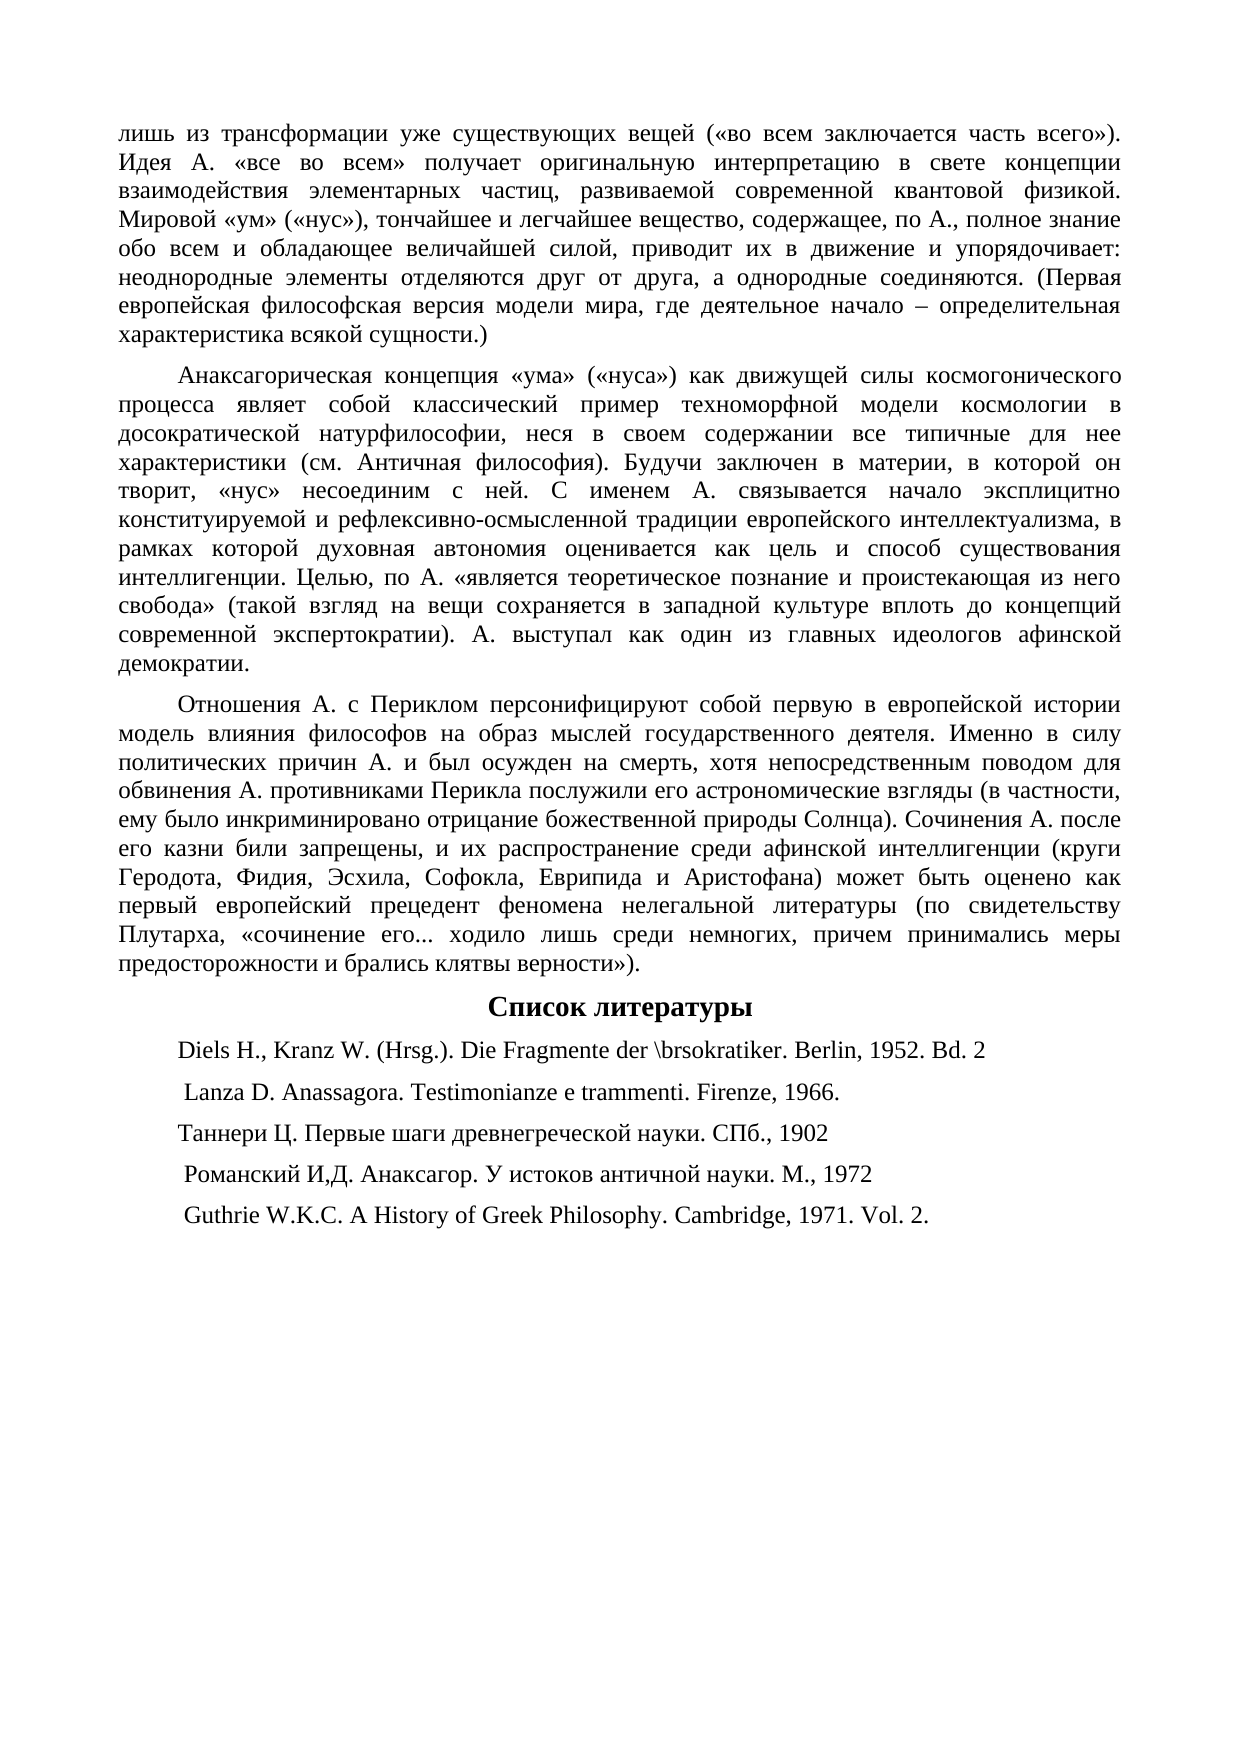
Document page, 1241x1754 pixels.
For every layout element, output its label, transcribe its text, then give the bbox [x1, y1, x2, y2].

text Diels H., Kranz W. (Hrsg.). Die Fragmente der \brsokratiker. Berlin, 1952. Bd. 2 [118, 1035, 1122, 1064]
text Таннери Ц. Первые шаги древнегреческой науки. СПб., 1902 [118, 1118, 1122, 1147]
text Анаксагорическая концепция «ума» («нуса») как движущей силы космогонического процесса являет собой классический пример техноморфной модели космологии в досократической натурфилософии, неся в своем содержании все типичные для нее характеристики (см. Античная философия). Будучи заключен в материи, в которой он творит, «нус» несоединим с ней. С именем А. связывается начало эксплицитно конституируемой и рефлексивно-осмысленной традиции европейского интеллектуализма, в рамках которой духовная автономия оценивается как цель и способ существования интеллигенции. Целью, по А. «является теоретическое познание и проистекающая из него свобода» (такой взгляд на вещи сохраняется в западной культуре вплоть до концепций современной экспертократии). А. выступал как один из главных идеологов афинской демократии. [118, 361, 1122, 677]
text Guthrie W.K.C. A History of Greek Philosophy. Cambridge, 1971. Vol. 2. [118, 1200, 1122, 1229]
text Романский И,Д. Анаксагор. У истоков античной науки. М., 1972 [118, 1159, 1122, 1188]
text Список литературы [118, 989, 1122, 1023]
text Отношения А. с Периклом персонифицируют собой первую в европейской истории модель влияния философов на образ мыслей государственного деятеля. Именно в силу политических причин А. и был осужден на смерть, хотя непосредственным поводом для обвинения А. противниками Перикла послужили его астрономические взгляды (в частности, ему было инкриминировано отрицание божественной природы Солнца). Сочинения А. после его казни били запрещены, и их распространение среди афинской интеллигенции (круги Геродота, Фидия, Эсхила, Софокла, Еврипида и Аристофана) может быть оценено как первый европейский прецедент феномена нелегальной литературы (по свидетельству Плутарха, «сочинение его... ходило лишь среди немногих, причем принимались меры предосторожности и брались клятвы верности»). [118, 689, 1122, 977]
text Lanza D. Anassagora. Testimonianze e trammenti. Firenze, 1966. [118, 1077, 1122, 1105]
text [118, 118, 1122, 348]
